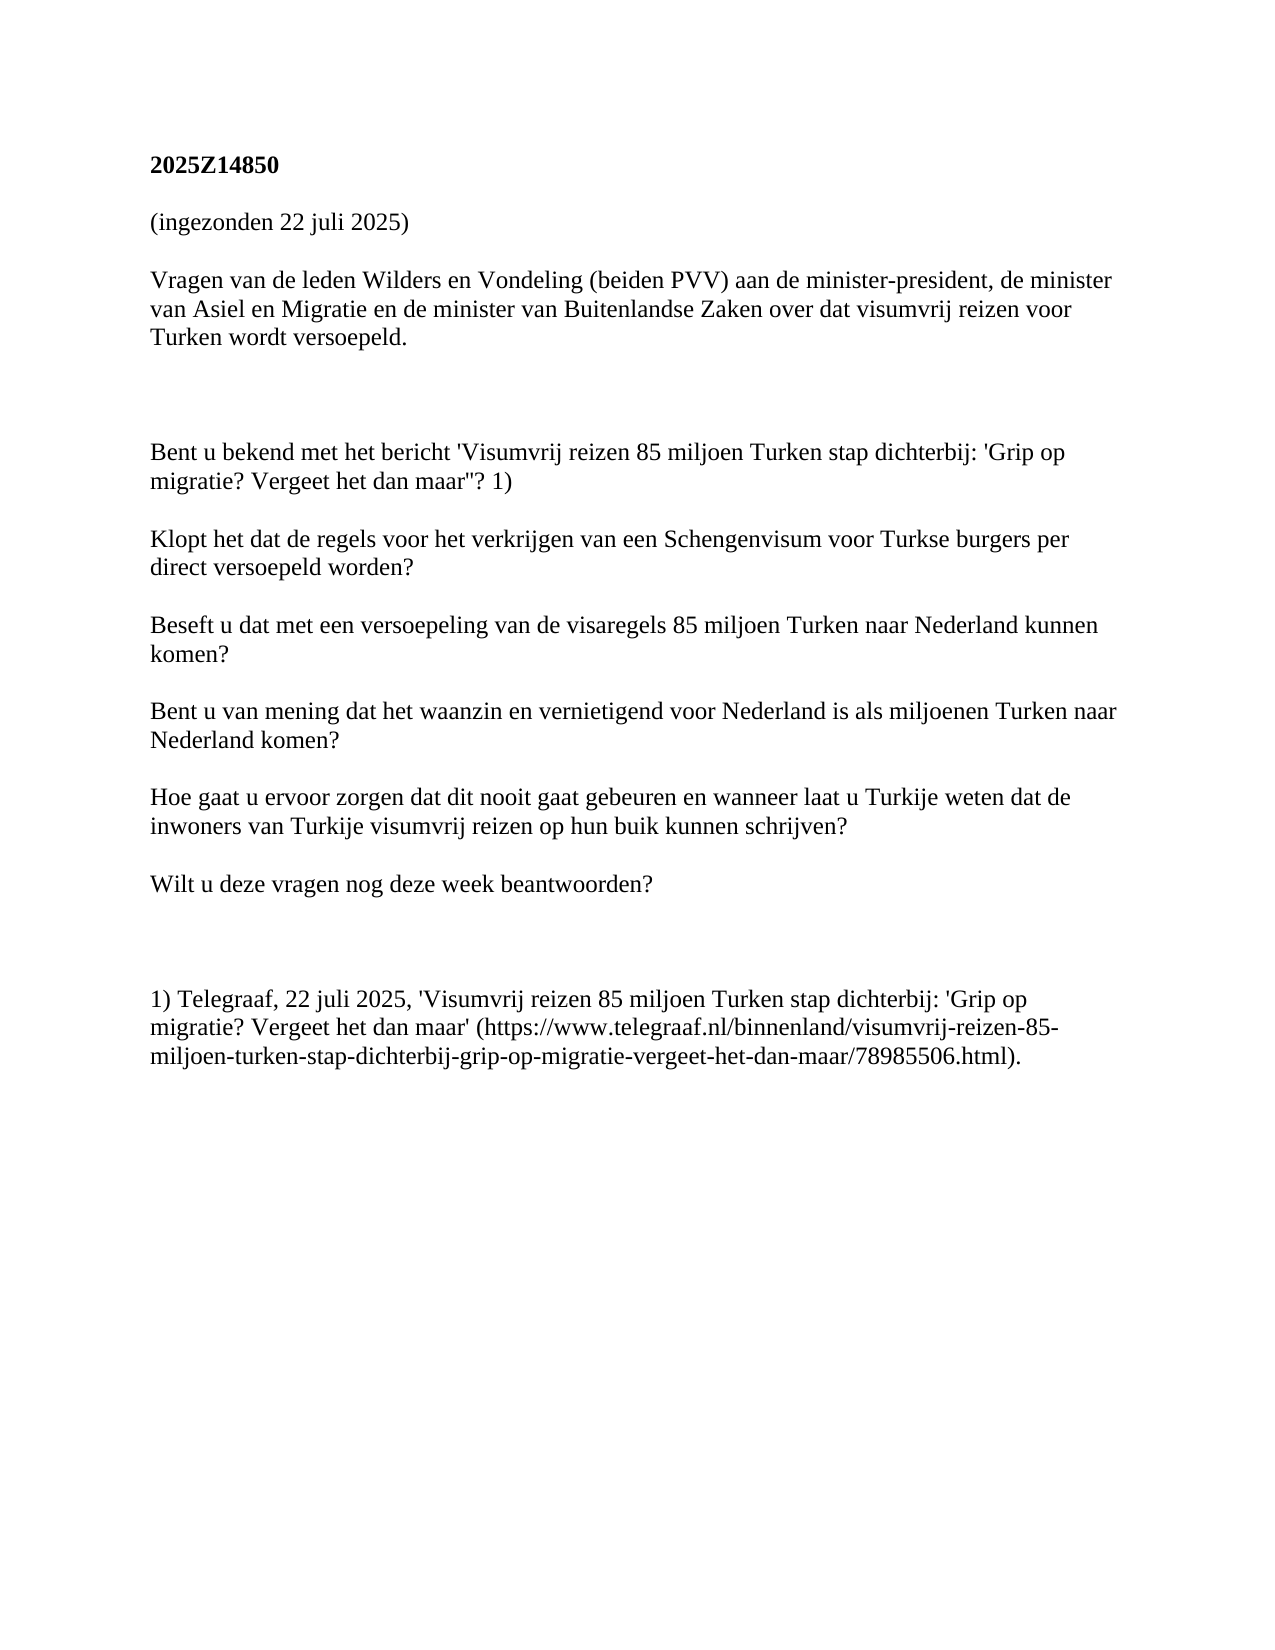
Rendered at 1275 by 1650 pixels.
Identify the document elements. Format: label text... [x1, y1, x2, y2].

text (ingezonden 22 juli 2025) [150, 207, 1125, 265]
text 2025Z14850 [150, 150, 1125, 207]
text 1) Telegraaf, 22 juli 2025, 'Visumvrij reizen 85 miljoen Turken stap dichterbij: 'Grip op migratie? Vergeet het dan maar' (https://www.telegraaf.nl/binnenland/visumvrij-reizen-85-miljoen-turken-stap-dichterbij-grip-op-migratie-vergeet-het-dan-maar/78985506.html). [150, 984, 1125, 1099]
text Vragen van de leden Wilders en Vondeling (beiden PVV) aan de minister-president, de minister van Asiel en Migratie en de minister van Buitenlandse Zaken over dat visumvrij reizen voor Turken wordt versoepeld. [150, 265, 1125, 380]
